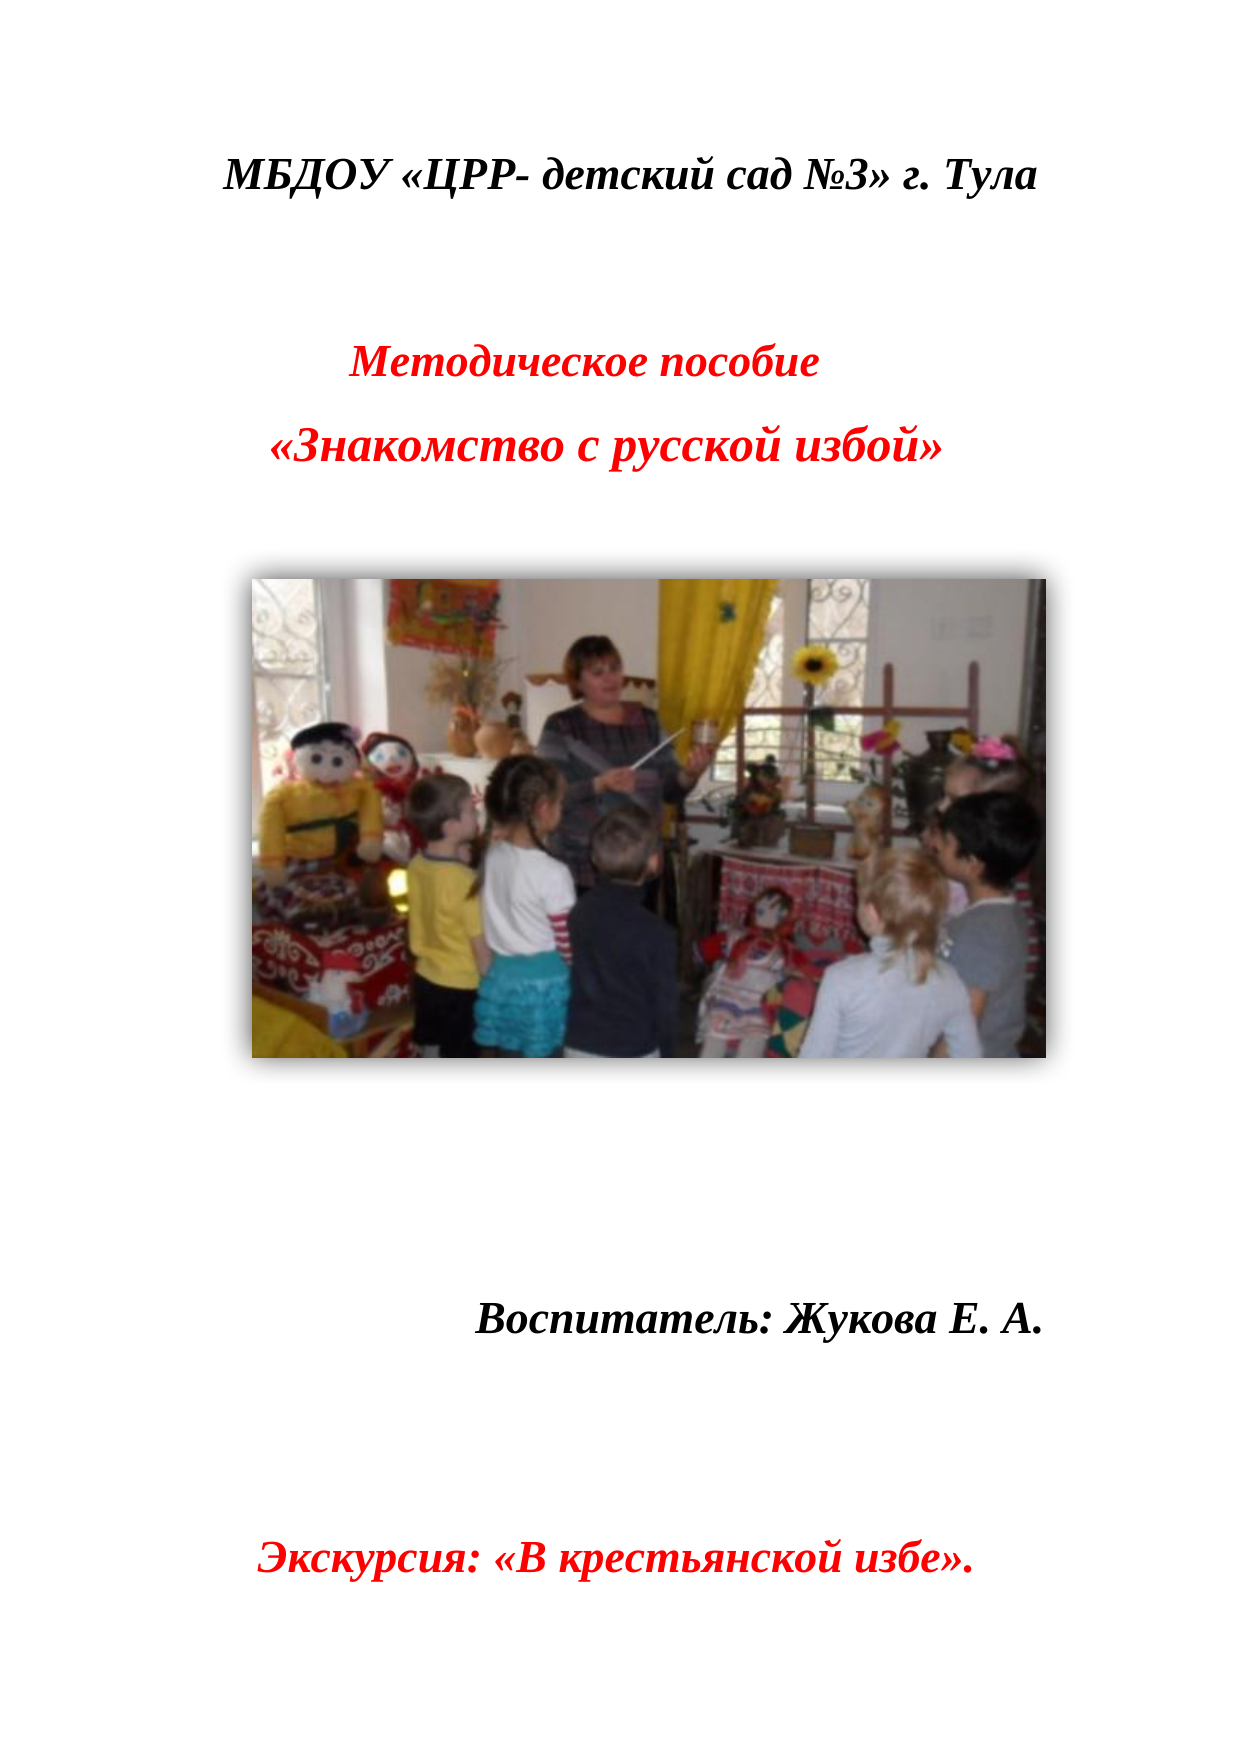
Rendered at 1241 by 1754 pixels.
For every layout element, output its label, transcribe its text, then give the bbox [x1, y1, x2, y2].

text «Знакомство с русской избой» [177, 415, 1152, 473]
text Экскурсия: «В крестьянской избе». [177, 1530, 1152, 1582]
text Методическое пособие [177, 334, 1152, 386]
picture [252, 579, 1046, 1058]
text МБДОУ «ЦРР- детский сад №3» г. Тула [177, 147, 1152, 199]
text Воспитатель: Жукова Е. А. [177, 1290, 1152, 1343]
